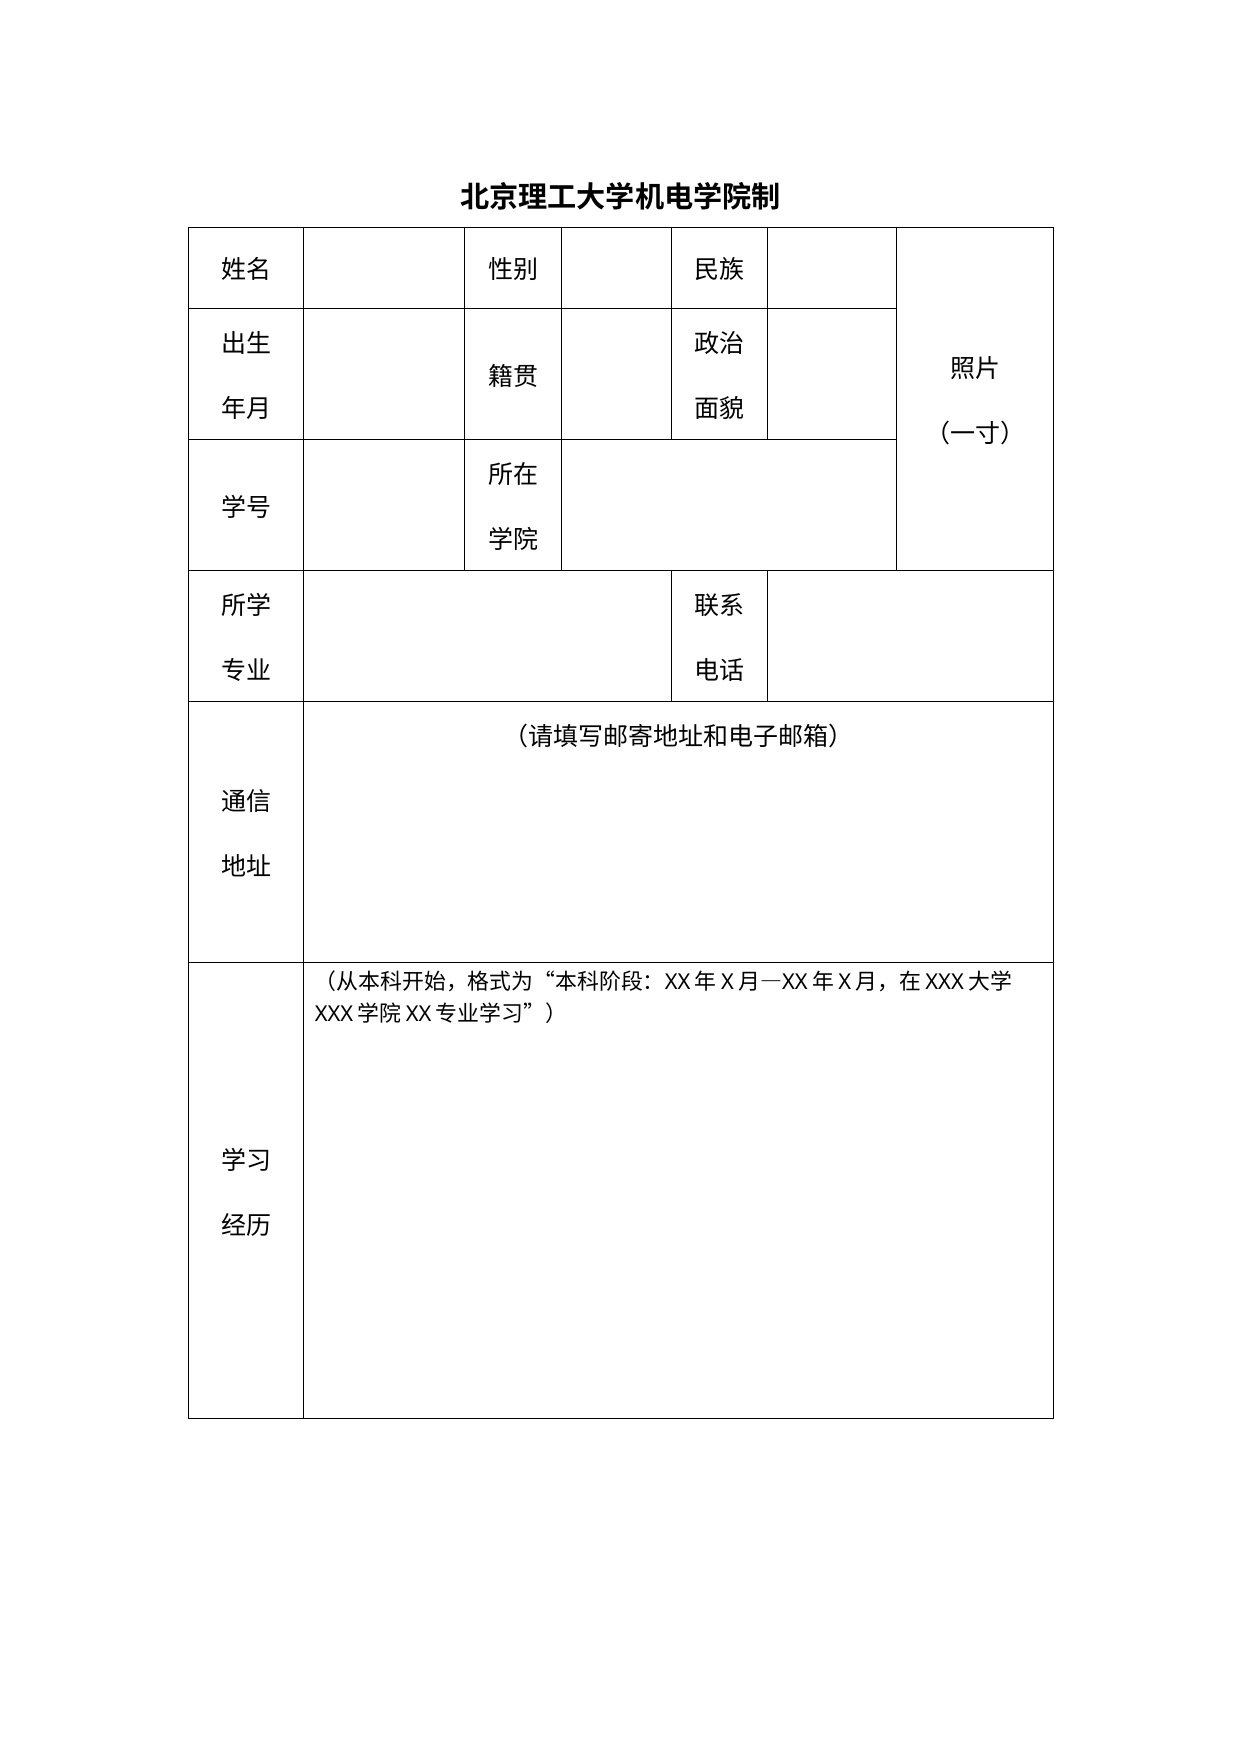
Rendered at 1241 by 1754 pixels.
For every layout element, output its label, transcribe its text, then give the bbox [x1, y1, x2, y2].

table_cell 所学 专业 [189, 571, 303, 701]
table_cell 联系 电话 [672, 571, 767, 701]
table_cell 政治 面貌 [672, 309, 767, 439]
table_cell 所在 学院 [465, 440, 561, 570]
table_cell [562, 440, 896, 570]
table_header [562, 228, 671, 308]
table_cell [562, 309, 671, 439]
table_header [304, 228, 464, 308]
table_cell （请填写邮寄地址和电子邮箱） [304, 702, 1053, 962]
table_header 民族 [672, 228, 767, 308]
table_cell 学习 经历 [189, 963, 303, 1418]
table_cell [304, 571, 671, 701]
table_cell [768, 571, 1053, 701]
table_cell [304, 440, 464, 570]
table_cell 出生 年月 [189, 309, 303, 439]
table_cell 学号 [189, 440, 303, 570]
table_header 照片 （一寸） [897, 228, 1053, 570]
table_header [768, 228, 896, 308]
table_header 姓名 [189, 228, 303, 308]
table_cell [304, 309, 464, 439]
table_cell [768, 309, 896, 439]
table_cell 通信 地址 [189, 702, 303, 962]
table_cell 籍贯 [465, 309, 561, 439]
table_header 性别 [465, 228, 561, 308]
table_cell （从本科开始，格式为“本科阶段：XX年X月—XX年X月，在XXX大学XXX学院XX专业学习”） [304, 963, 1053, 1418]
text 北京理工大学机电学院制 [187, 162, 1053, 227]
